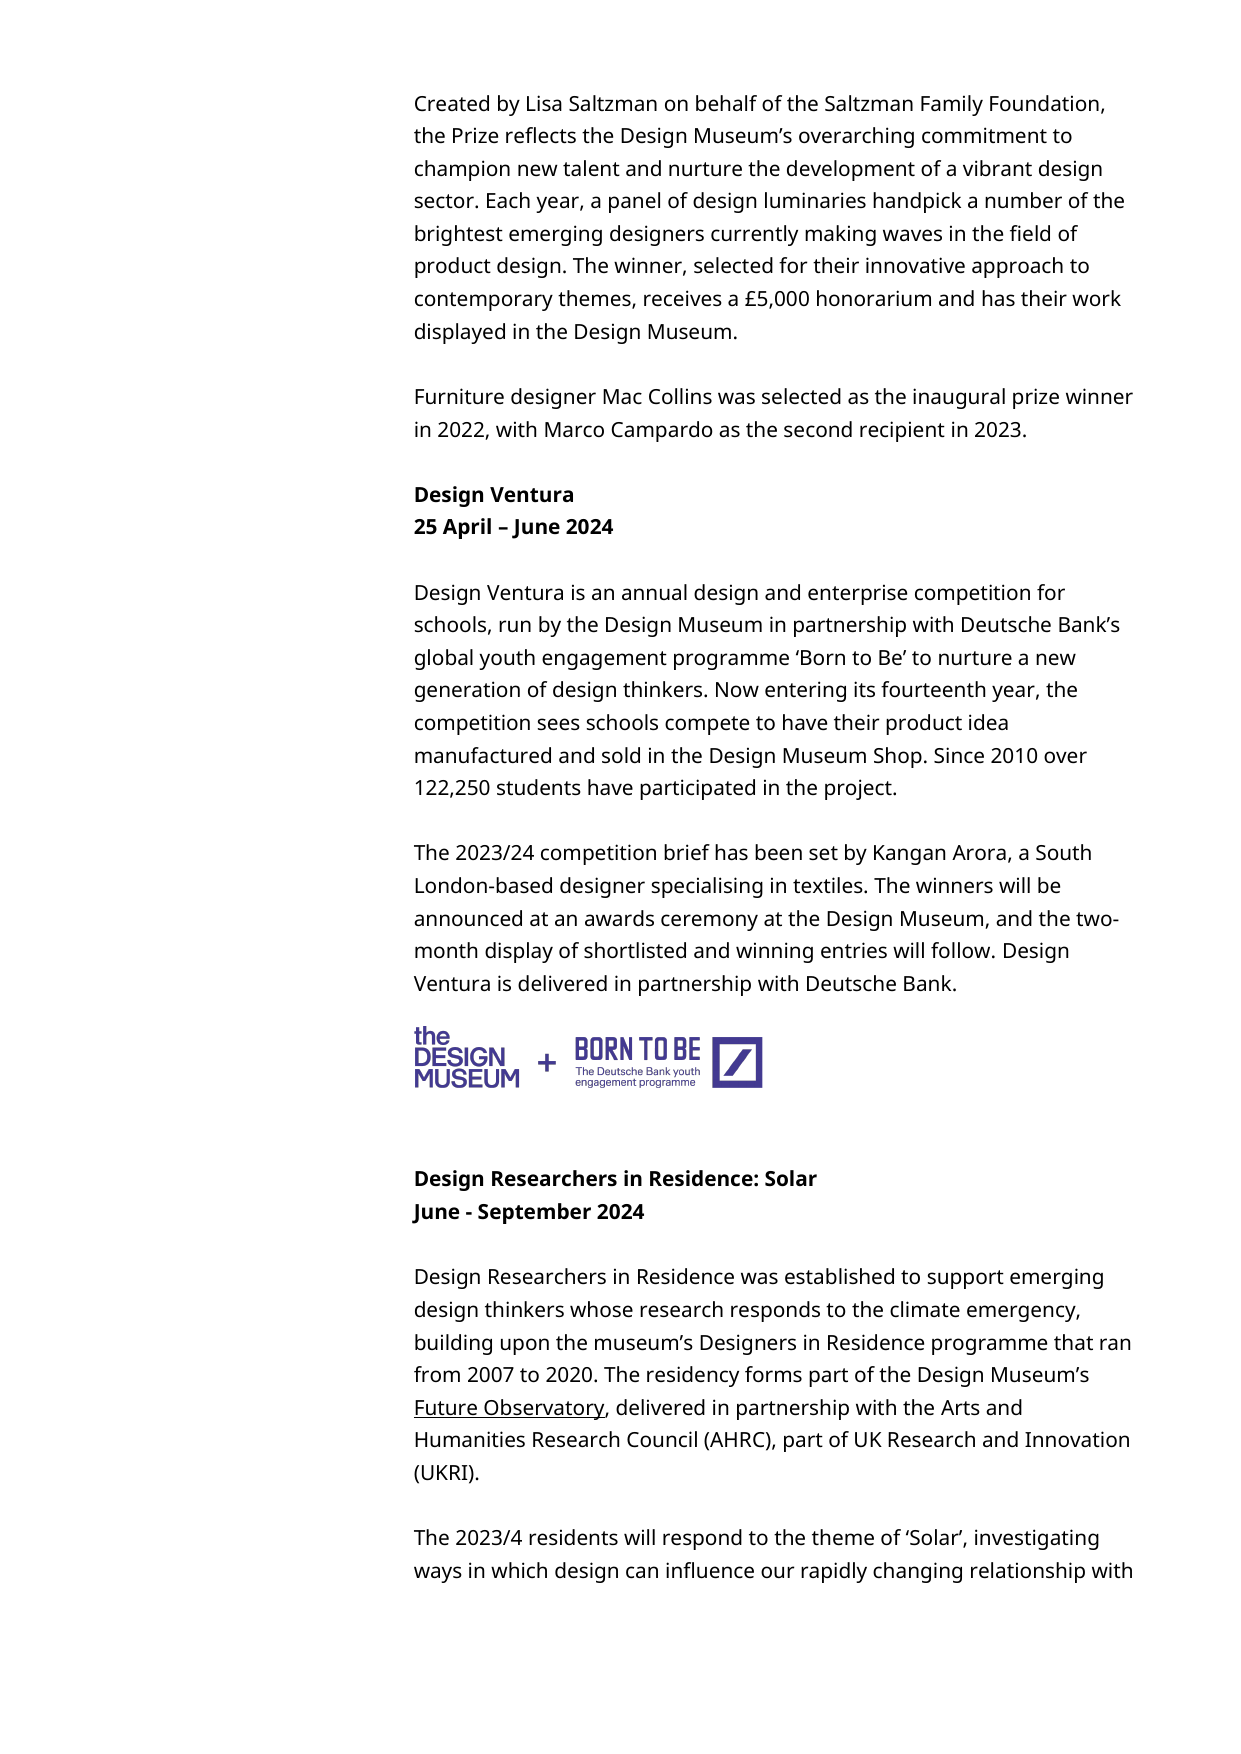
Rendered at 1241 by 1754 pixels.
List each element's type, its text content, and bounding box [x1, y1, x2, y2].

text Design Ventura 25 April – June 2024 [413, 480, 1138, 573]
text The 2023/24 competition brief has been set by Kangan Arora, a South London-based designer specialising in textiles. The winners will be announced at an awards ceremony at the Design Museum, and the two-month display of shortlisted and winning entries will follow. Design Ventura is delivered in partnership with Deutsche Bank. [413, 838, 1138, 997]
text Furniture designer Mac Collins was selected as the inaugural prize winner in 2022, with Marco Campardo as the second recipient in 2023. [413, 382, 1138, 443]
text June - September 2024 [413, 1197, 1138, 1226]
text Design Researchers in Residence was established to support emerging design thinkers whose research responds to the climate emergency, building upon the museum’s Designers in Residence programme that ran from 2007 to 2020. The residency forms part of the Design Museum’s Future Observatory, delivered in partnership with the Arts and Humanities Research Council (AHRC), part of UK Research and Innovation (UKRI). [413, 1262, 1138, 1486]
text Created by Lisa Saltzman on behalf of the Saltzman Family Foundation, the Prize reflects the Design Museum’s overarching commitment to champion new talent and nurture the development of a vibrant design sector. Each year, a panel of design luminaries handpick a number of the brightest emerging designers currently making waves in the field of product design. The winner, selected for their innovative approach to contemporary themes, receives a £5,000 honorarium and has their work displayed in the Design Museum. [413, 89, 1138, 345]
picture [414, 1026, 763, 1088]
text Design Researchers in Residence: Solar [413, 1164, 1138, 1193]
text Design Ventura is an annual design and enterprise competition for schools, run by the Design Museum in partnership with Deutsche Bank’s global youth engagement programme ‘Born to Be’ to nurture a new generation of design thinkers. Now entering its fourteenth year, the competition sees schools compete to have their product idea manufactured and sold in the Design Museum Shop. Since 2010 over 122,250 students have participated in the project. [413, 578, 1138, 802]
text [413, 1523, 1138, 1584]
